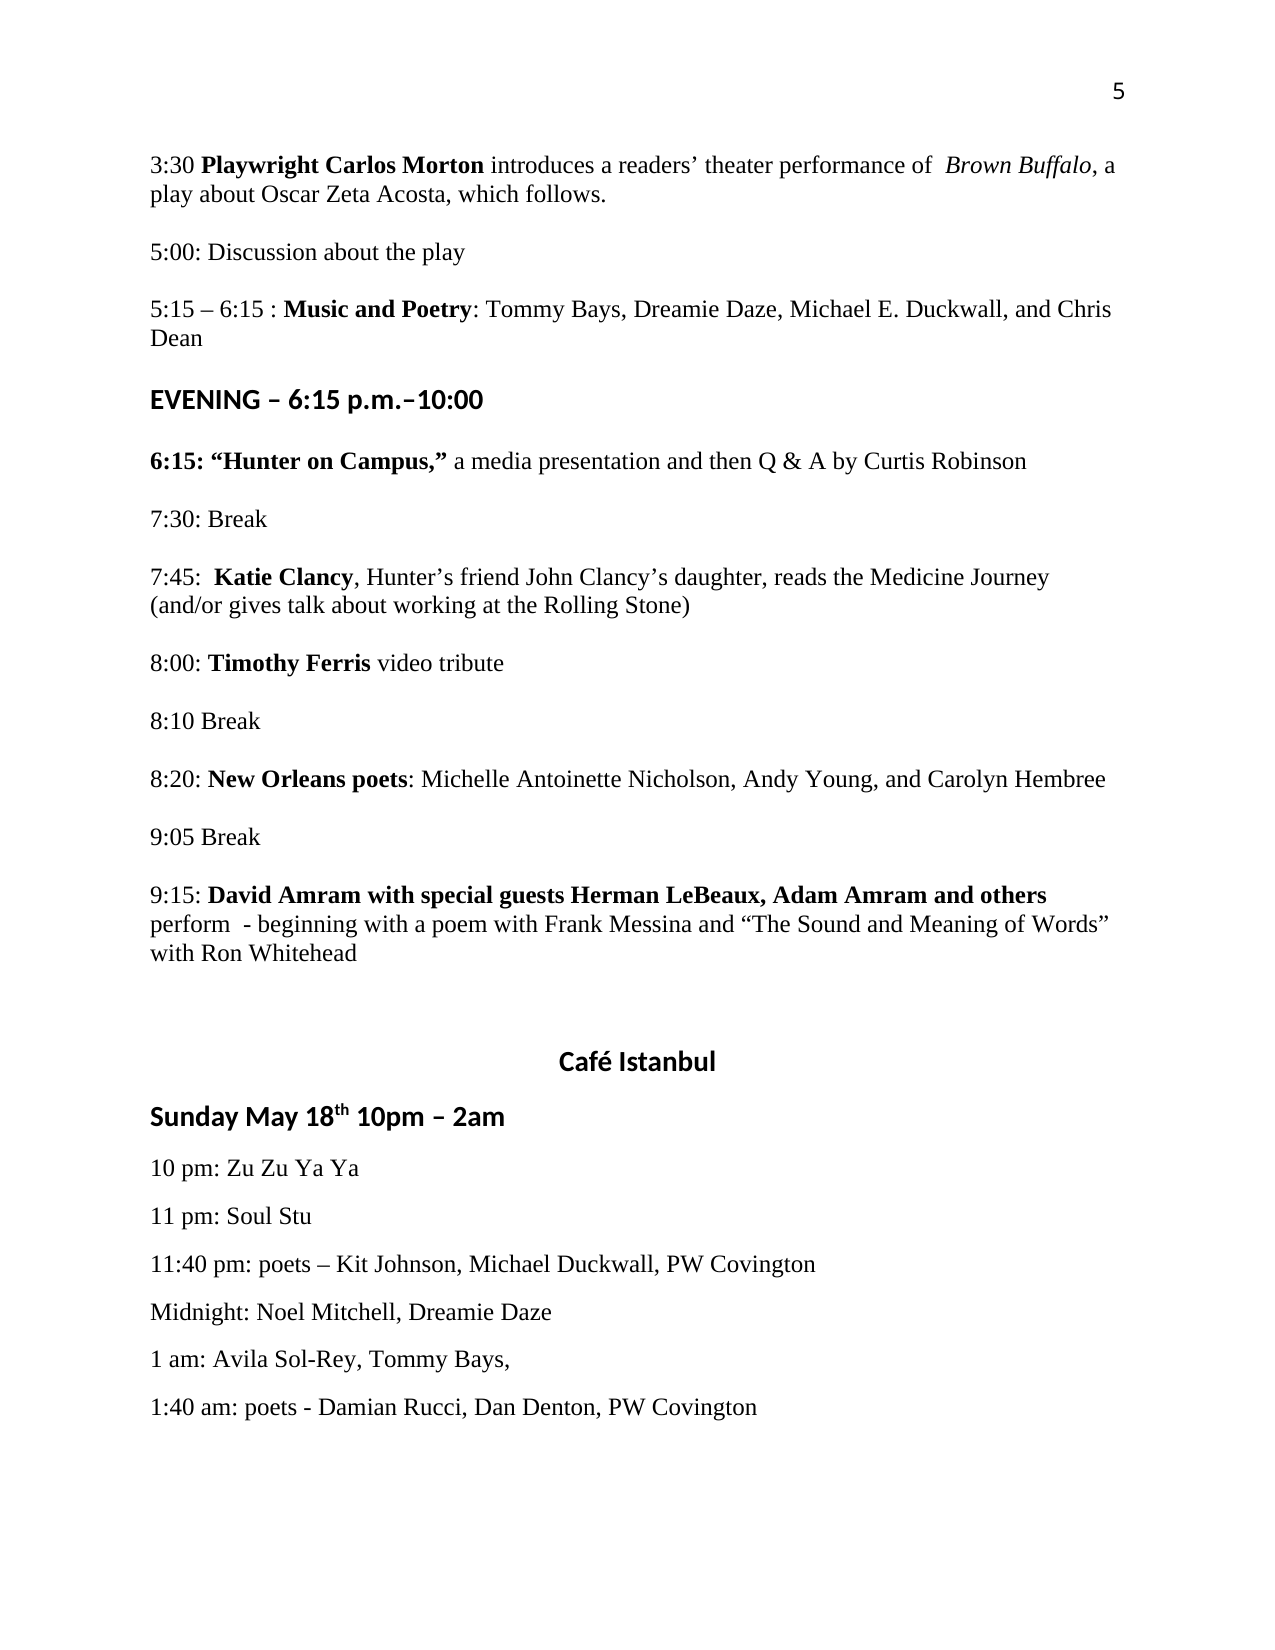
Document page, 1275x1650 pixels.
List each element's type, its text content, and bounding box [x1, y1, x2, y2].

text 11:40 pm: poets – Kit Johnson, Michael Duckwall, PW Covington [150, 1249, 1125, 1278]
text 8:10 Break [150, 706, 1125, 735]
text 9:05 Break [150, 822, 1125, 851]
text 9:15: David Amram with special guests Herman LeBeaux, Adam Amram and others perform - beginning with a poem with Frank Messina and “The Sound and Meaning of Words” with Ron Whitehead [150, 880, 1125, 966]
text 7:30: Break [150, 504, 1125, 533]
text Sunday May 18th 10pm – 2am [150, 1098, 1125, 1134]
text EVENING – 6:15 p.m.–10:00 [150, 381, 1125, 417]
text 8:00: Timothy Ferris video tribute [150, 648, 1125, 677]
text Midnight: Noel Mitchell, Dreamie Daze [150, 1297, 1125, 1325]
text 11 pm: Soul Stu [150, 1201, 1125, 1230]
text Café Istanbul [150, 1043, 1125, 1079]
text 5:00: Discussion about the play [150, 237, 1125, 265]
text 10 pm: Zu Zu Ya Ya [150, 1153, 1125, 1182]
text 7:45: Katie Clancy, Hunter’s friend John Clancy’s daughter, reads the Medicine Journey (and/or gives talk about working at the Rolling Stone) [150, 562, 1125, 619]
text 6:15: “Hunter on Campus,” a media presentation and then Q & A by Curtis Robinson [150, 446, 1125, 475]
text 3:30 Playwright Carlos Morton introduces a readers’ theater performance of Brown Buffalo, a play about Oscar Zeta Acosta, which follows. [150, 150, 1125, 207]
text 8:20: New Orleans poets: Michelle Antoinette Nicholson, Andy Young, and Carolyn Hembree [150, 764, 1125, 793]
text 1:40 am: poets - Damian Rucci, Dan Denton, PW Covington [150, 1392, 1125, 1421]
text 1 am: Avila Sol-Rey, Tommy Bays, [150, 1344, 1125, 1373]
text 5:15 – 6:15 : Music and Poetry: Tommy Bays, Dreamie Daze, Michael E. Duckwall, and Chris Dean [150, 294, 1125, 352]
